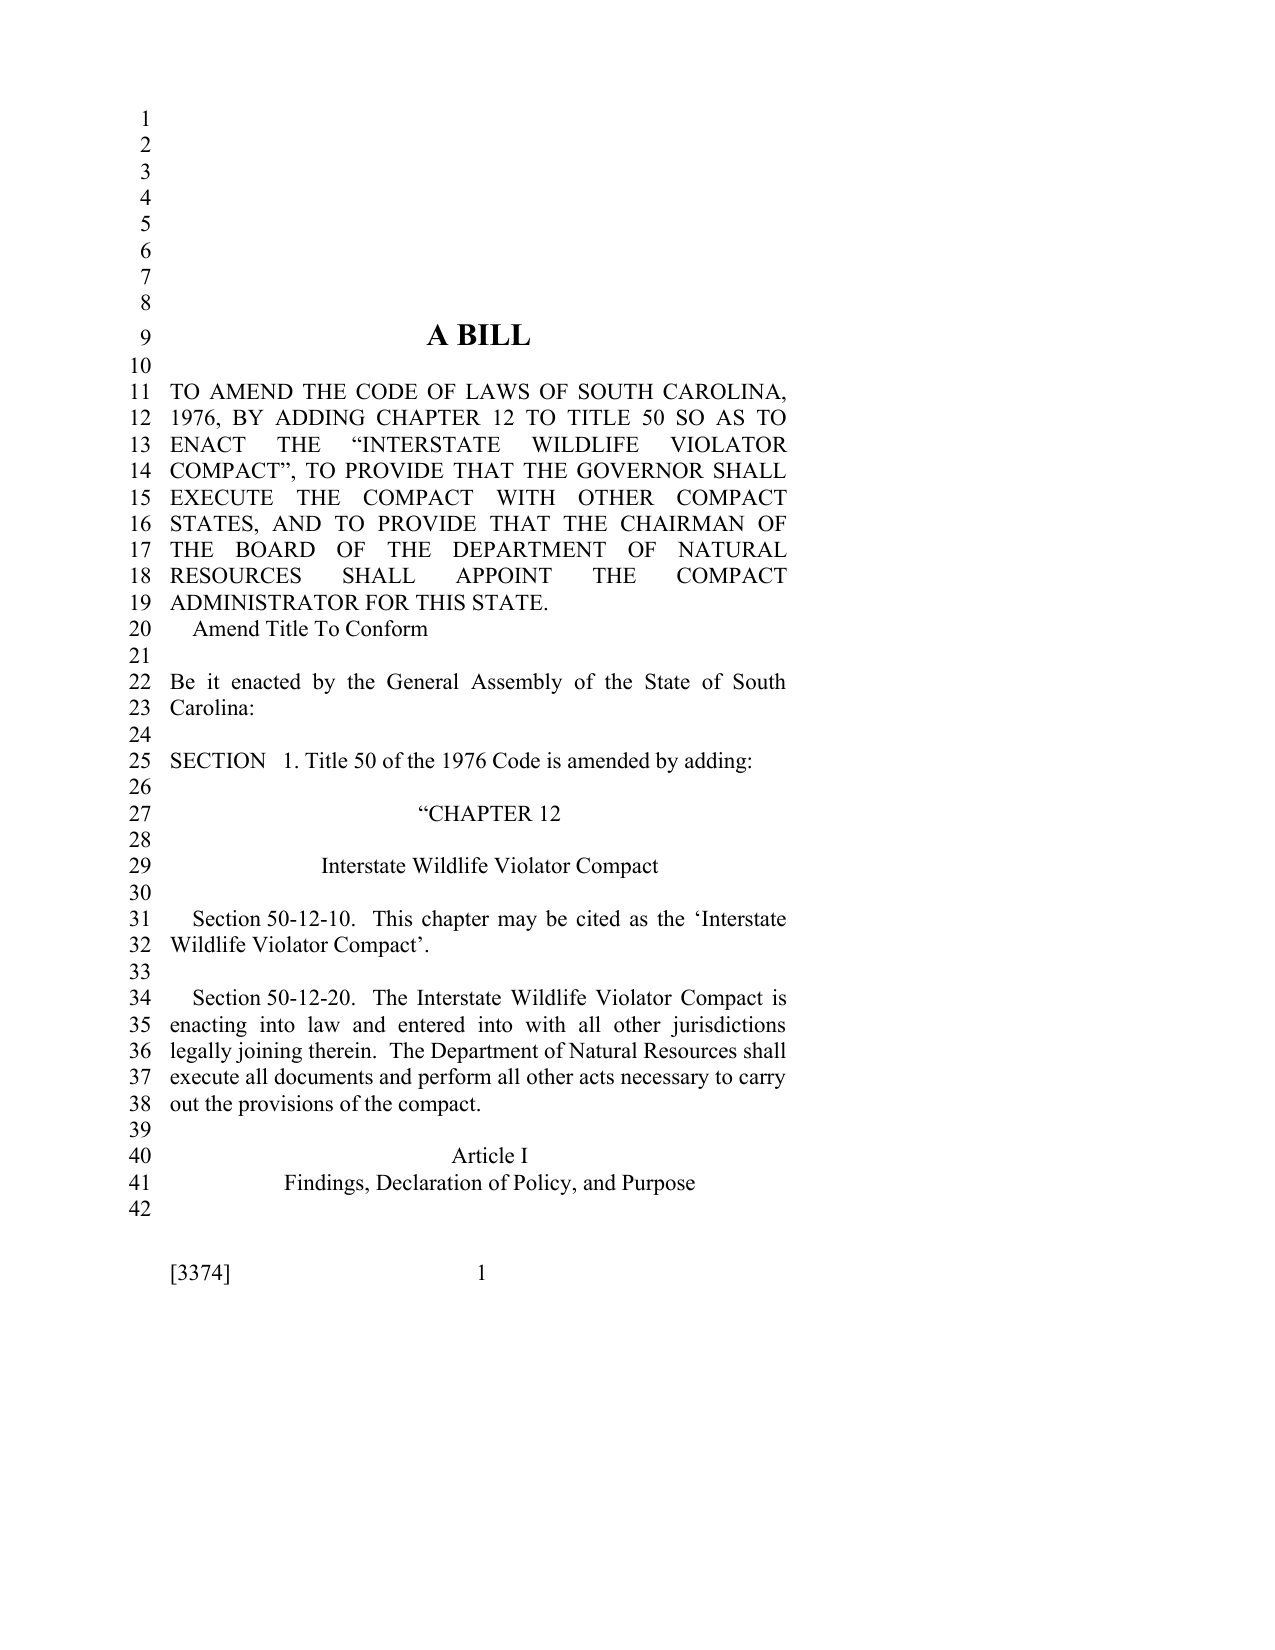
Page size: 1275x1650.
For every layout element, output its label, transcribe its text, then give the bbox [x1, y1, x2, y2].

text A BILL [169, 316, 787, 352]
text Section 50-12-20. The Interstate Wildlife Violator Compact is enacting into law and entered into with all other jurisdictions legally joining therein. The Department of Natural Resources shall execute all documents and perform all other acts necessary to carry out the provisions of the compact. [169, 984, 787, 1116]
text Interstate Wildlife Violator Compact [169, 852, 787, 879]
text SECTION 1. Title 50 of the 1976 Code is amended by adding: [169, 747, 787, 773]
text Findings, Declaration of Policy, and Purpose [169, 1169, 787, 1195]
text Section 50-12-10. This chapter may be cited as the ‘Interstate Wildlife Violator Compact’. [169, 905, 787, 958]
text Be it enacted by the General Assembly of the State of South Carolina: [169, 668, 787, 721]
text Article I [169, 1142, 787, 1169]
text Amend Title To Conform [169, 615, 787, 642]
text TO AMEND THE CODE OF LAWS OF SOUTH CAROLINA, 1976, BY ADDING CHAPTER 12 TO TITLE 50 SO AS TO ENACT THE “INTERSTATE WILDLIFE VIOLATOR COMPACT”, TO PROVIDE THAT THE GOVERNOR SHALL EXECUTE THE COMPACT WITH OTHER COMPACT STATES, AND TO PROVIDE THAT THE CHAIRMAN OF THE BOARD OF THE DEPARTMENT OF NATURAL RESOURCES SHALL APPOINT THE COMPACT ADMINISTRATOR FOR THIS STATE. [169, 378, 787, 615]
text “CHAPTER 12 [169, 800, 787, 826]
